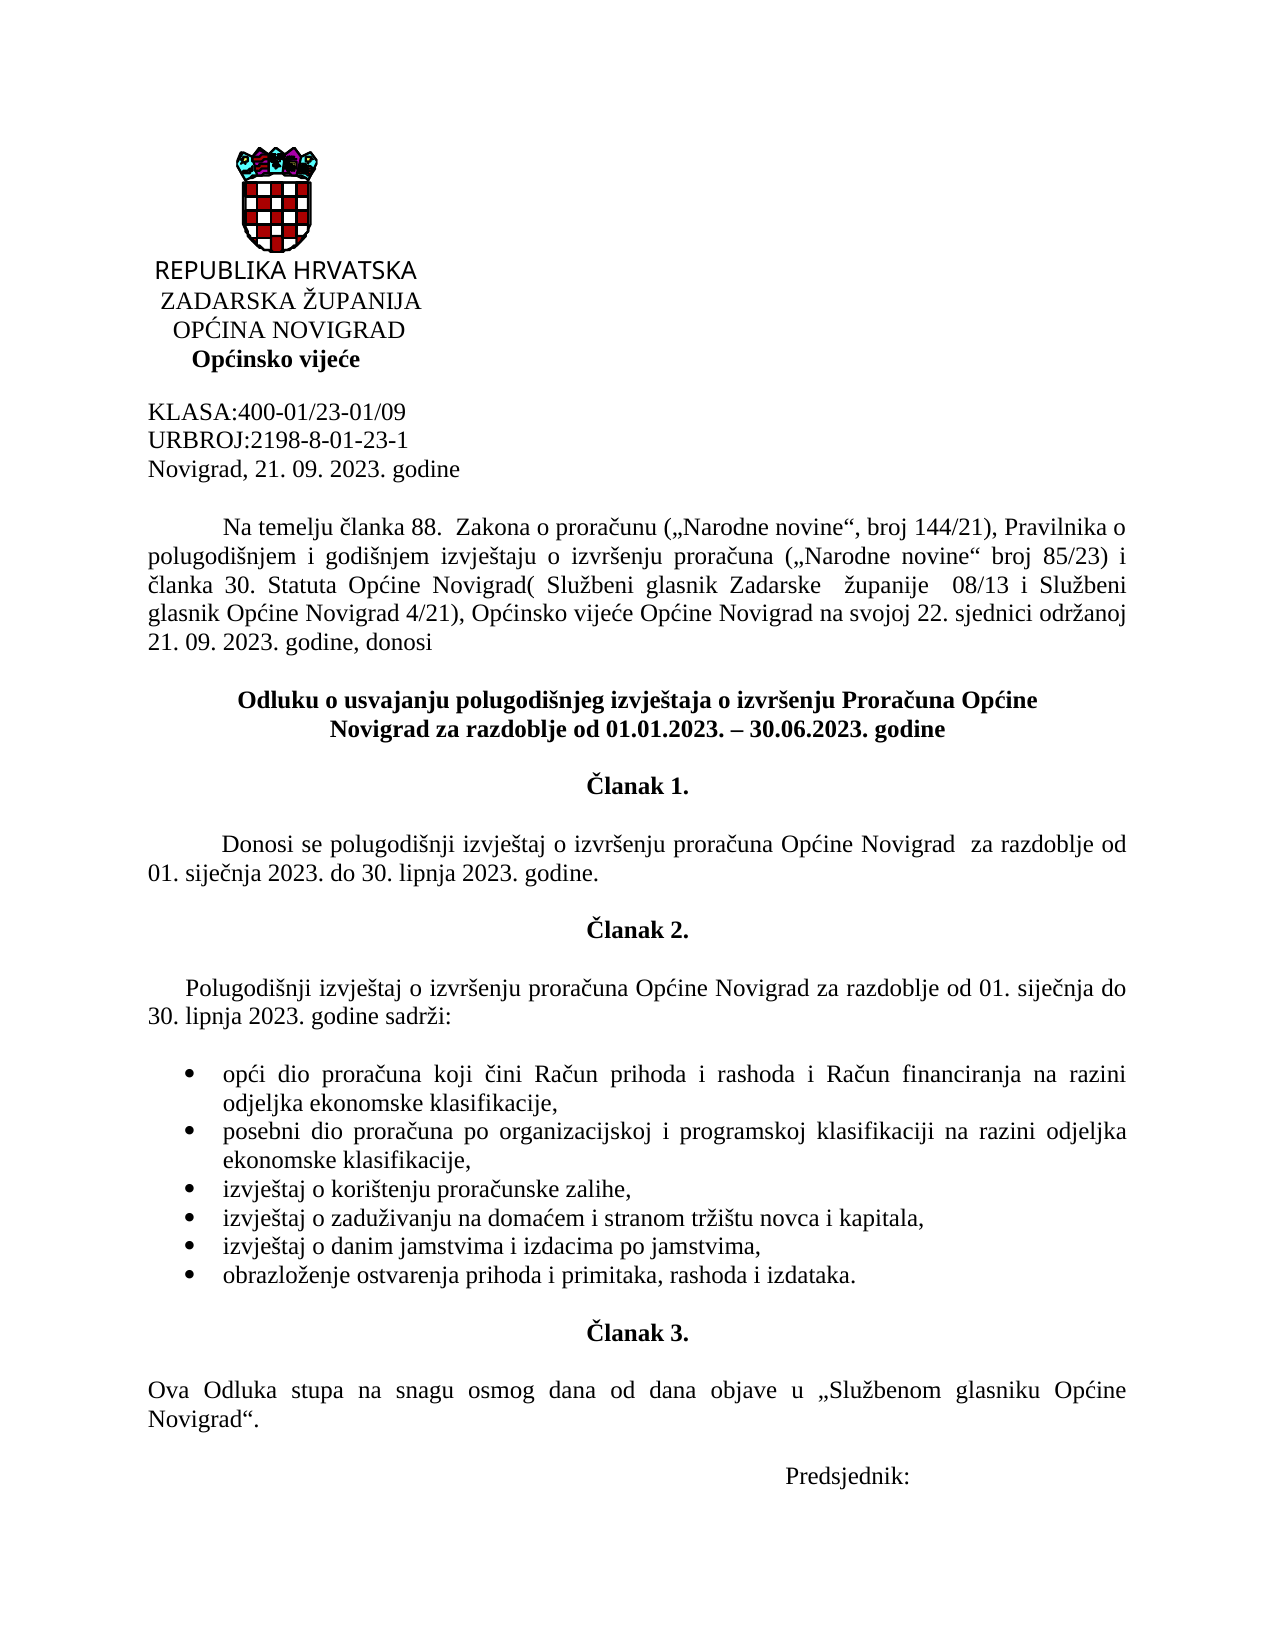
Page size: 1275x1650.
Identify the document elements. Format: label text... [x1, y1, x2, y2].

text Ova Odluka stupa na snagu osmog dana od dana objave u „Službenom glasniku Općine Novigrad“. [148, 1375, 1127, 1433]
list izvještaj o korištenju proračunske zalihe, [185, 1174, 1127, 1203]
text REPUBLIKA HRVATSKA [148, 252, 1127, 286]
list obrazloženje ostvarenja prihoda i primitaka, rashoda i izdataka. [185, 1260, 1127, 1289]
text KLASA:400-01/23-01/09 [148, 397, 1127, 426]
text Odluku o usvajanju polugodišnjeg izvještaja o izvršenju Proračuna Općine [148, 685, 1127, 714]
text Polugodišnji izvještaj o izvršenju proračuna Općine Novigrad za razdoblje od 01. siječnja do 30. lipnja 2023. godine sadrži: [148, 973, 1127, 1030]
text ZADARSKA ŽUPANIJA [148, 286, 1127, 315]
text Predsjednik: [148, 1461, 1127, 1490]
text Članak 2. [148, 915, 1127, 944]
text Na temelju članka 88. Zakona o proračunu („Narodne novine“, broj 144/21), Pravilnika o polugodišnjem i godišnjem izvještaju o izvršenju proračuna („Narodne novine“ broj 85/23) i članka 30. Statuta Općine Novigrad( Službeni glasnik Zadarske županije 08/13 i Službeni glasnik Općine Novigrad 4/21), Općinsko vijeće Općine Novigrad na svojoj 22. sjednici održanoj 21. 09. 2023. godine, donosi [148, 512, 1127, 656]
text Općinsko vijeće [148, 344, 1127, 373]
list opći dio proračuna koji čini Račun prihoda i rashoda i Račun financiranja na razini odjeljka ekonomske klasifikacije, [185, 1059, 1127, 1116]
text Članak 1. [148, 771, 1127, 800]
list izvještaj o danim jamstvima i izdacima po jamstvima, [185, 1231, 1127, 1260]
text Donosi se polugodišnji izvještaj o izvršenju proračuna Općine Novigrad za razdoblje od 01. siječnja 2023. do 30. lipnja 2023. godine. [148, 829, 1127, 886]
text OPĆINA NOVIGRAD [148, 315, 1127, 344]
list izvještaj o zaduživanju na domaćem i stranom tržištu novca i kapitala, [185, 1203, 1127, 1231]
list posebni dio proračuna po organizacijskoj i programskoj klasifikaciji na razini odjeljka ekonomske klasifikacije, [185, 1116, 1127, 1174]
text Novigrad za razdoblje od 01.01.2023. – 30.06.2023. godine [148, 714, 1127, 743]
text Novigrad, 21. 09. 2023. godine [148, 454, 1127, 483]
text URBROJ:2198-8-01-23-1 [148, 426, 1127, 454]
text Članak 3. [148, 1318, 1127, 1346]
